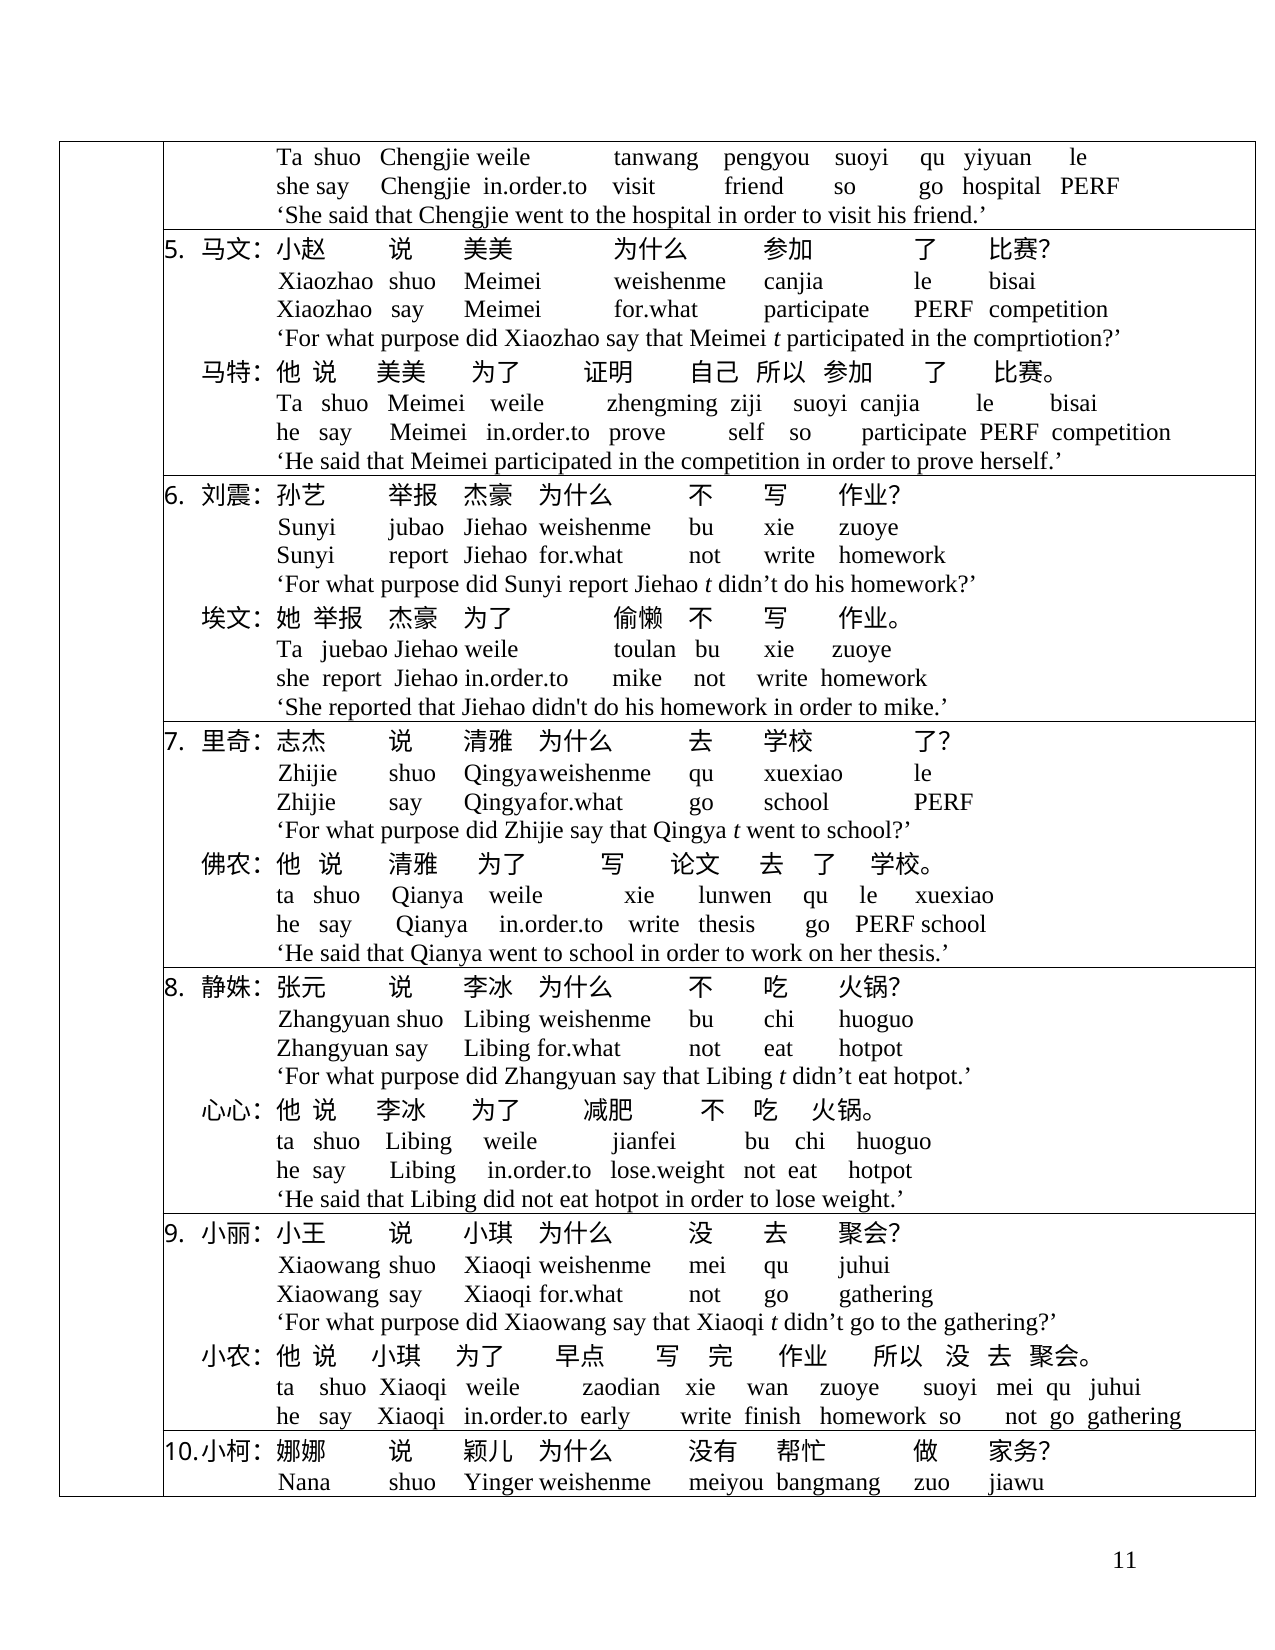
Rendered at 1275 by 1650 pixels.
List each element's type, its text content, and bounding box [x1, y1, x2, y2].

table_cell 刘震：孙艺 举报 杰豪 为什么 不 写 作业？ Sunyi jubao Jiehao weishenme bu xie zuoye Sunyi report Jiehao for.what not write homework ‘For what purpose did Sunyi report Jiehao t didn’t do his homework?’ 埃文：她 举报 杰豪 为了 偷懒 不 写 作业。 Ta juebao Jiehao weile toulan bu xie zuoye she report Jiehao in.order.to mike not write homework ‘She reported that Jiehao didn't do his homework in order to mike.’ [164, 476, 1255, 721]
table_cell 小丽：小王 说 小琪 为什么 没 去 聚会？ Xiaowang shuo Xiaoqi weishenme mei qu juhui Xiaowang say Xiaoqi for.what not go gathering ‘For what purpose did Xiaowang say that Xiaoqi t didn’t go to the gathering?’ 小农：他 说 小琪 为了 早点 写 完 作业 所以 没 去 聚会。 ta shuo Xiaoqi weile zaodian xie wan zuoye suoyi mei qu juhui he say Xiaoqi in.order.to early write finish homework so not go gathering [164, 1214, 1255, 1430]
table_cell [164, 1431, 1255, 1496]
table_cell 静姝：张元 说 李冰 为什么 不 吃 火锅？ Zhangyuan shuo Libing weishenme bu chi huoguo Zhangyuan say Libing for.what not eat hotpot ‘For what purpose did Zhangyuan say that Libing t didn’t eat hotpot.’ 心心：他 说 李冰 为了 减肥 不 吃 火锅。 ta shuo Libing weile jianfei bu chi huoguo he say Libing in.order.to lose.weight not eat hotpot ‘He said that Libing did not eat hotpot in order to lose weight.’ [164, 968, 1255, 1213]
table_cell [164, 142, 1255, 228]
table_cell 里奇：志杰 说 清雅 为什么 去 学校 了？ Zhijie shuo Qingya weishenme qu xuexiao le Zhijie say Qingya for.what go school PERF ‘For what purpose did Zhijie say that Qingya t went to school?’ 佛农：他 说 清雅 为了 写 论文 去 了 学校。 ta shuo Qianya weile xie lunwen qu le xuexiao he say Qianya in.order.to write thesis go PERF school ‘He said that Qianya went to school in order to work on her thesis.’ [164, 722, 1255, 967]
table_cell 马文：小赵 说 美美 为什么 参加 了 比赛？ Xiaozhao shuo Meimei weishenme canjia le bisai Xiaozhao say Meimei for.what participate PERF competition ‘For what purpose did Xiaozhao say that Meimei t participated in the comprtiotion?’ 马特：他 说 美美 为了 证明 自己 所以 参加 了 比赛。 Ta shuo Meimei weile zhengming ziji suoyi canjia le bisai he say Meimei in.order.to prove self so participate PERF competition ‘He said that Meimei participated in the competition in order to prove herself.’ [164, 230, 1255, 474]
